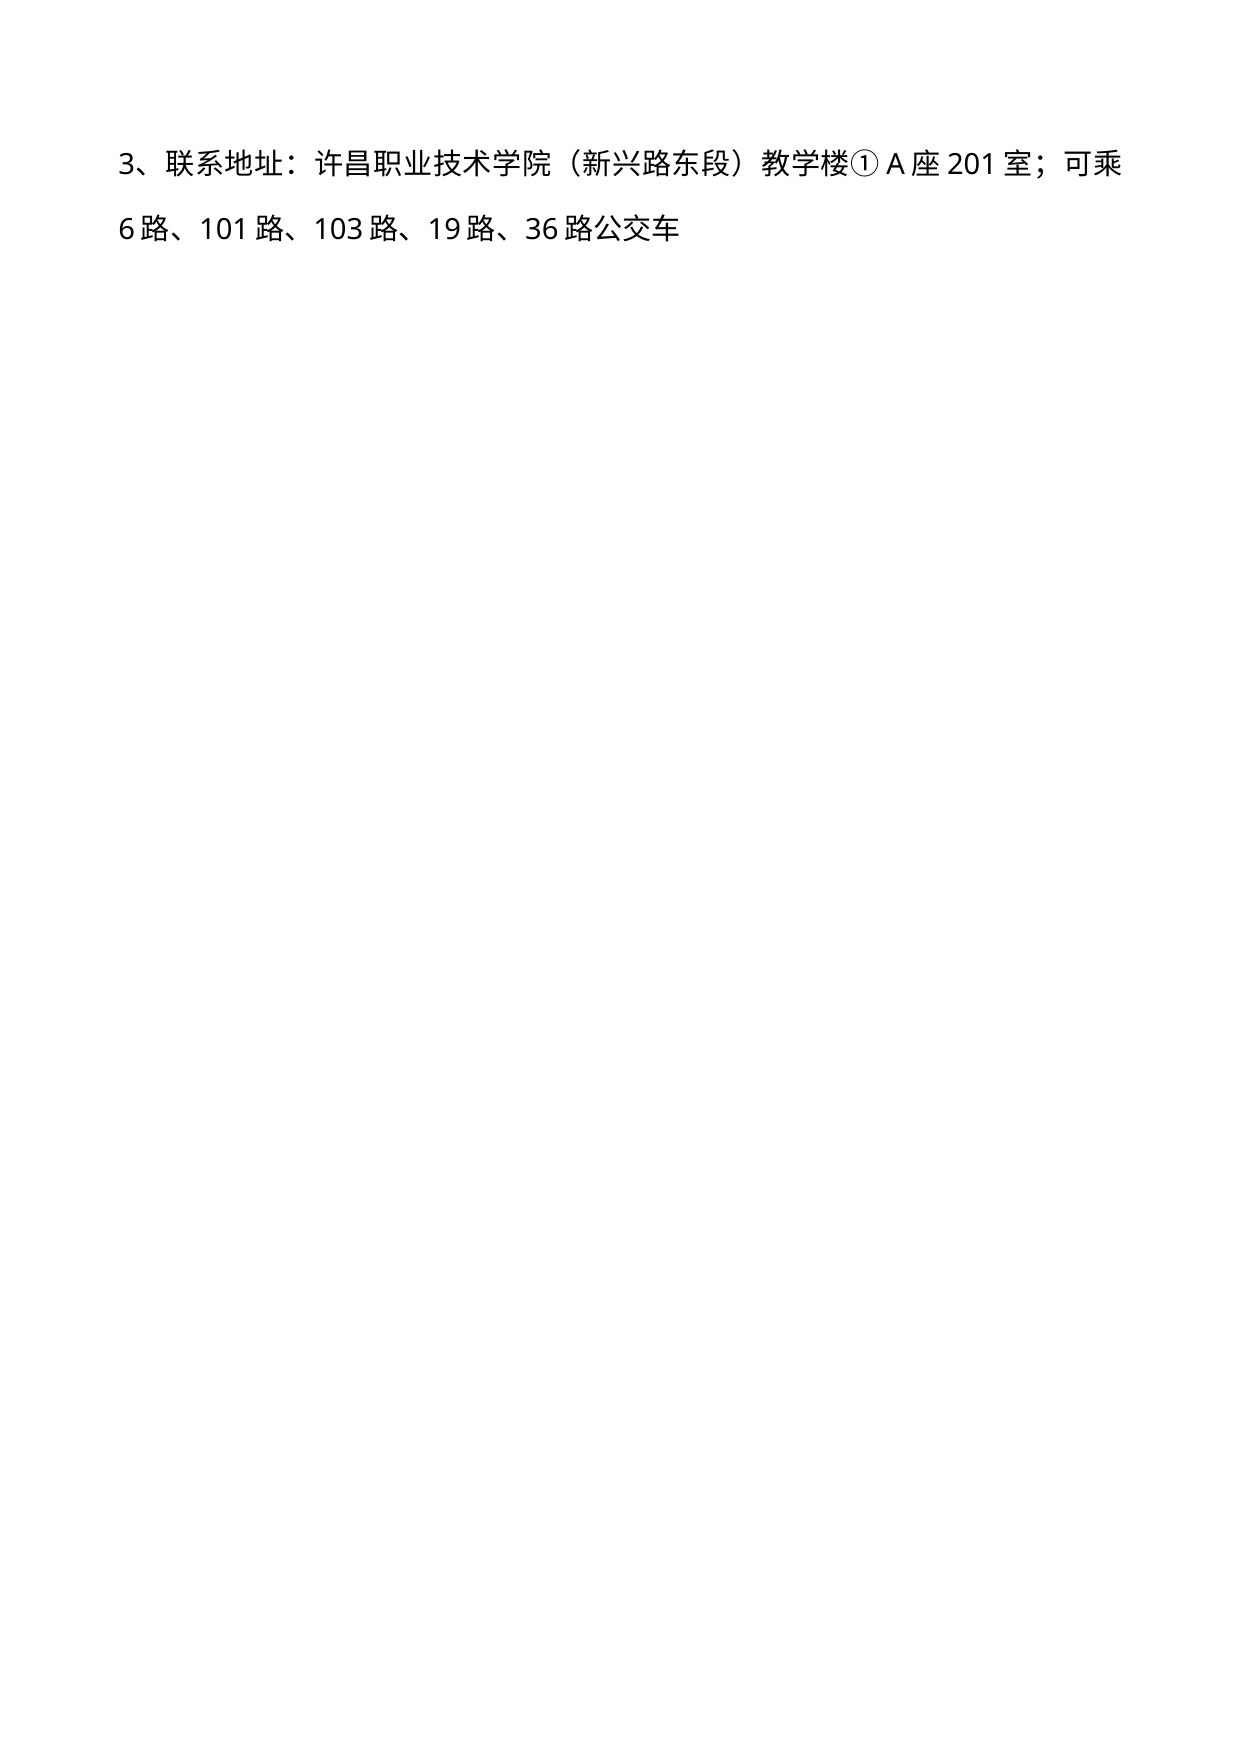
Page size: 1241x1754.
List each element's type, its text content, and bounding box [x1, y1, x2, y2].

text 3、联系地址：许昌职业技术学院（新兴路东段）教学楼①A座201室；可乘6路、101路、103路、19路、36路公交车 [118, 129, 1122, 259]
